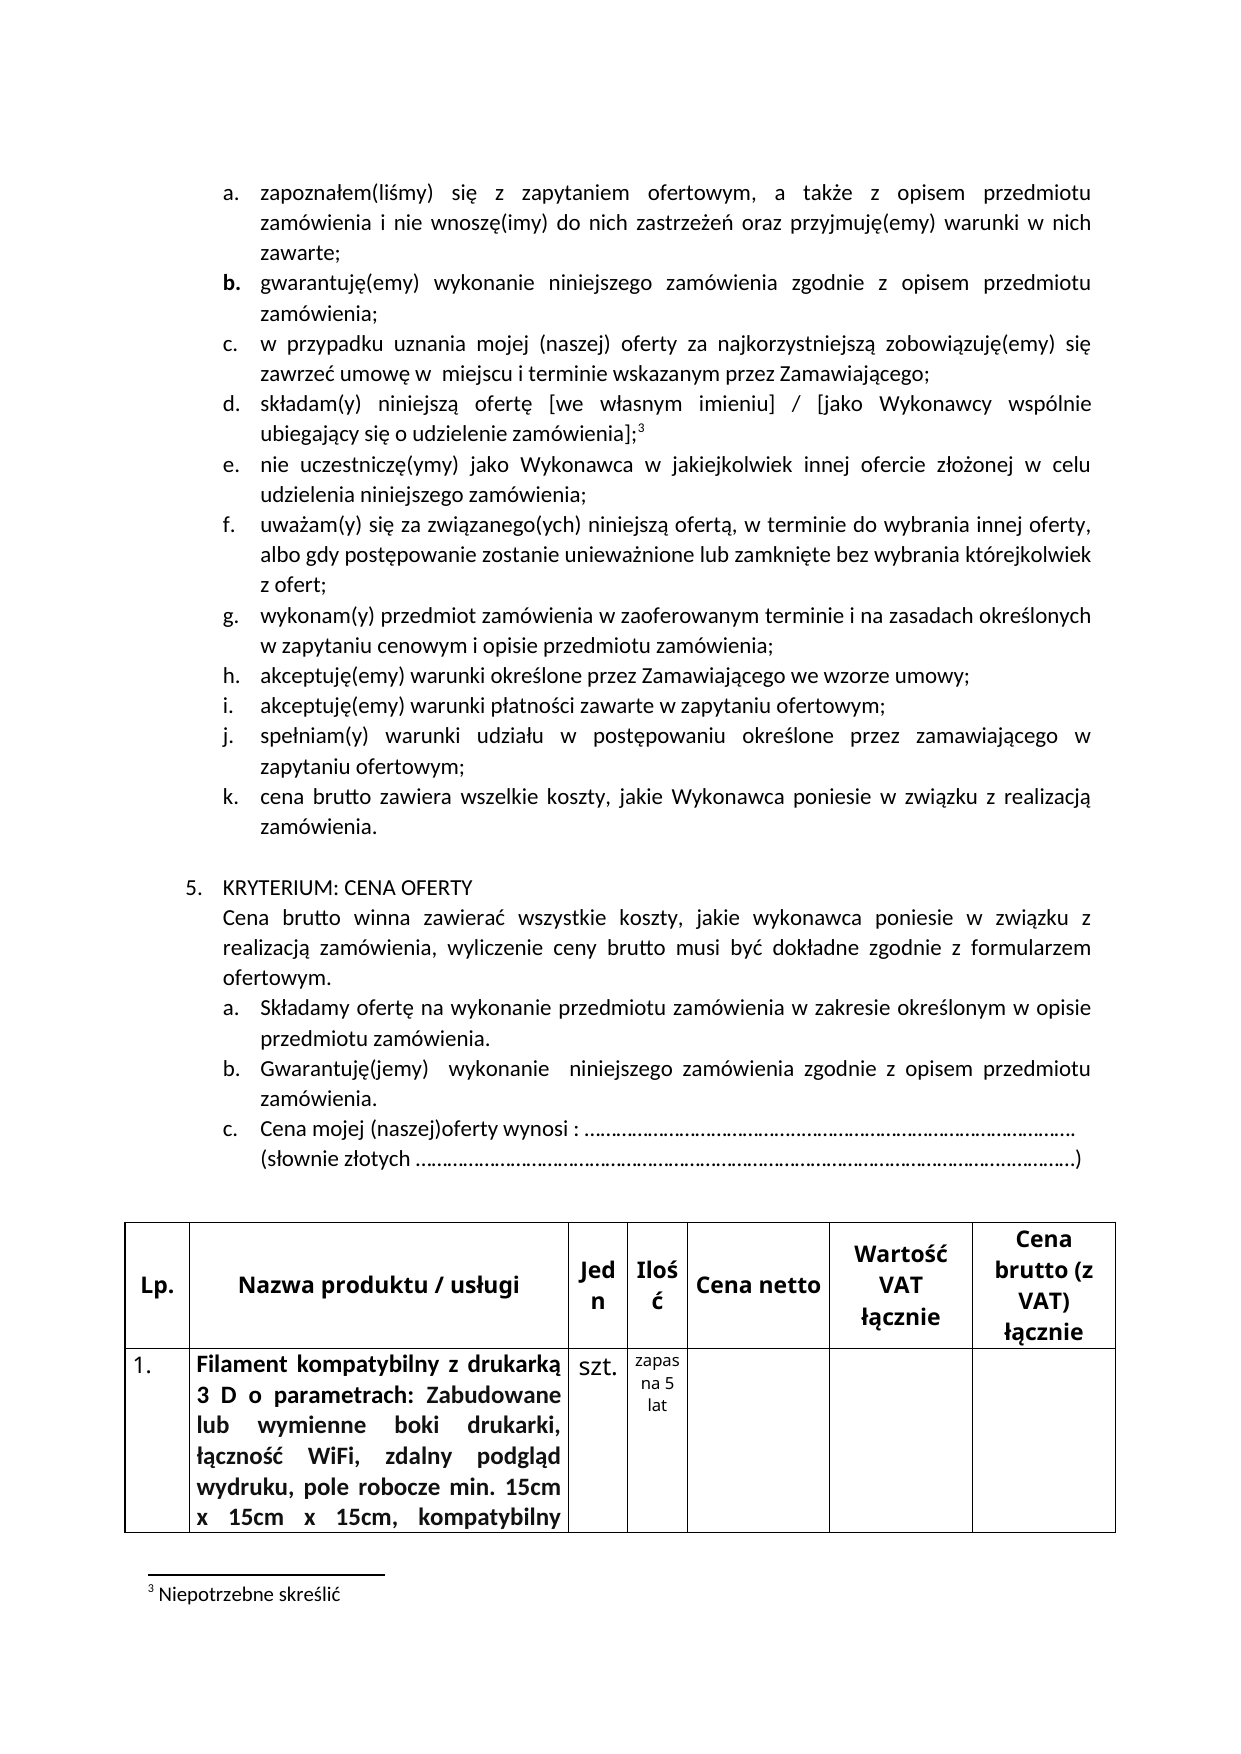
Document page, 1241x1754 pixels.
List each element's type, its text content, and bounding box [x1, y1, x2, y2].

table_cell szt. [569, 1349, 627, 1532]
list wykonam(y) przedmiot zamówienia w zaoferowanym terminie i na zasadach określonych w zapytaniu cenowym i opisie przedmiotu zamówienia; [223, 601, 1093, 659]
list gwarantuję(emy) wykonanie niniejszego zamówienia zgodnie z opisem przedmiotu zamówienia; [223, 268, 1093, 327]
list Gwarantuję(jemy) wykonanie niniejszego zamówienia zgodnie z opisem przedmiotu zamówienia. [223, 1054, 1093, 1112]
table_header Cena netto [688, 1223, 829, 1348]
list spełniam(y) warunki udziału w postępowaniu określone przez zamawiającego w zapytaniu ofertowym; [223, 722, 1093, 780]
table_header Jedn [569, 1223, 627, 1348]
table_cell zapas na 5 lat [628, 1349, 687, 1532]
list w przypadku uznania mojej (naszej) oferty za najkorzystniejszą zobowiązuję(emy) się zawrzeć umowę w miejscu i terminie wskazanym przez Zamawiającego; [223, 329, 1093, 387]
list uważam(y) się za związanego(ych) niniejszą ofertą, w terminie do wybrania innej oferty, albo gdy postępowanie zostanie unieważnione lub zamknięte bez wybrania którejkolwiek z ofert; [223, 510, 1093, 598]
table_cell [973, 1349, 1115, 1532]
list zapoznałem(liśmy) się z zapytaniem ofertowym, a także z opisem przedmiotu zamówienia i nie wnoszę(imy) do nich zastrzeżeń oraz przyjmuję(emy) warunki w nich zawarte; [223, 178, 1093, 266]
table_header Lp. [126, 1223, 189, 1348]
list Cena mojej (naszej)oferty wynosi : …………………………………..……………………………………………. [223, 1114, 1093, 1142]
list akceptuję(emy) warunki określone przez Zamawiającego we wzorze umowy; [223, 661, 1093, 689]
table_cell [688, 1349, 829, 1532]
table_cell [830, 1349, 972, 1532]
list akceptuję(emy) warunki płatności zawarte w zapytaniu ofertowym; [223, 691, 1093, 719]
list Cena brutto winna zawierać wszystkie koszty, jakie wykonawca poniesie w związku z realizacją zamówienia, wyliczenie ceny brutto musi być dokładne zgodnie z formularzem ofertowym. [223, 903, 1093, 991]
list nie uczestniczę(ymy) jako Wykonawca w jakiejkolwiek innej ofercie złożonej w celu udzielenia niniejszego zamówienia; [223, 450, 1093, 508]
table_header Nazwa produktu / usługi [190, 1223, 568, 1348]
table_header Wartość VAT łącznie [830, 1223, 972, 1348]
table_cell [190, 1349, 568, 1532]
list Składamy ofertę na wykonanie przedmiotu zamówienia w zakresie określonym w opisie przedmiotu zamówienia. [223, 993, 1093, 1052]
list (słownie złotych …………………………………………………………………………………………………..…………) [260, 1144, 1093, 1172]
table_header Cena brutto (z VAT) łącznie [973, 1223, 1115, 1348]
table_cell [126, 1349, 189, 1532]
list cena brutto zawiera wszelkie koszty, jakie Wykonawca poniesie w związku z realizacją zamówienia. [223, 782, 1093, 840]
list składam(y) niniejszą ofertę [we własnym imieniu] / [jako Wykonawcy wspólnie ubiegający się o udzielenie zamówienia]; [223, 389, 1093, 447]
list KRYTERIUM: CENA OFERTY [185, 873, 1093, 901]
table_header Ilość [628, 1223, 687, 1348]
